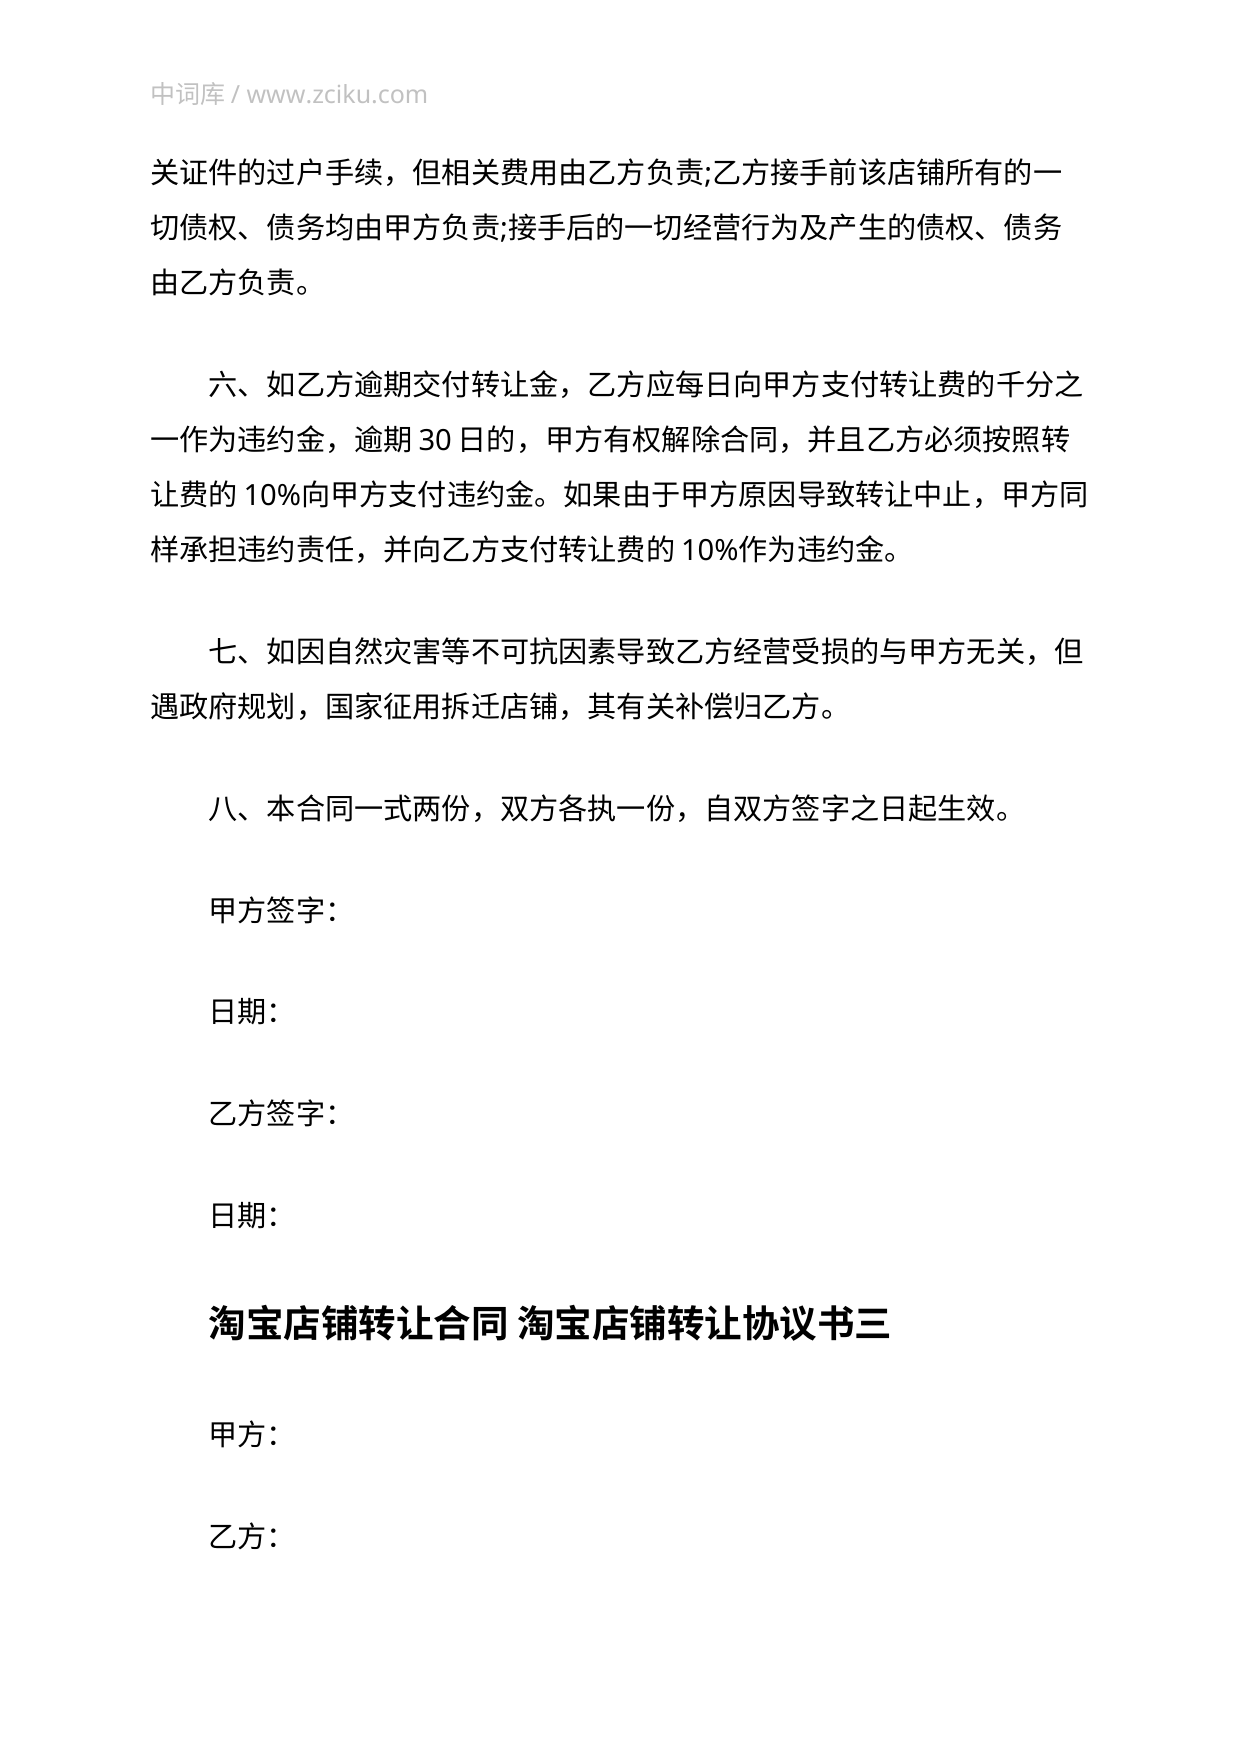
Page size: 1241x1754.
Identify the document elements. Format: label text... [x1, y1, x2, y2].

text 日期： [150, 989, 1090, 1031]
text 六、如乙方逾期交付转让金，乙方应每日向甲方支付转让费的千分之一作为违约金，逾期30日的，甲方有权解除合同，并且乙方必须按照转让费的10%向甲方支付违约金。如果由于甲方原因导致转让中止，甲方同样承担违约责任，并向乙方支付转让费的10%作为违约金。 [150, 362, 1090, 569]
text 甲方签字： [150, 887, 1090, 929]
text 乙方： [150, 1513, 1090, 1556]
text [150, 150, 1090, 302]
text 甲方： [150, 1412, 1090, 1454]
text 淘宝店铺转让合同 淘宝店铺转让协议书三 [150, 1294, 1090, 1348]
text 乙方签字： [150, 1091, 1090, 1133]
text 七、如因自然灾害等不可抗因素导致乙方经营受损的与甲方无关，但遇政府规划，国家征用拆迁店铺，其有关补偿归乙方。 [150, 629, 1090, 726]
text 日期： [150, 1192, 1090, 1235]
text 八、本合同一式两份，双方各执一份，自双方签字之日起生效。 [150, 785, 1090, 828]
